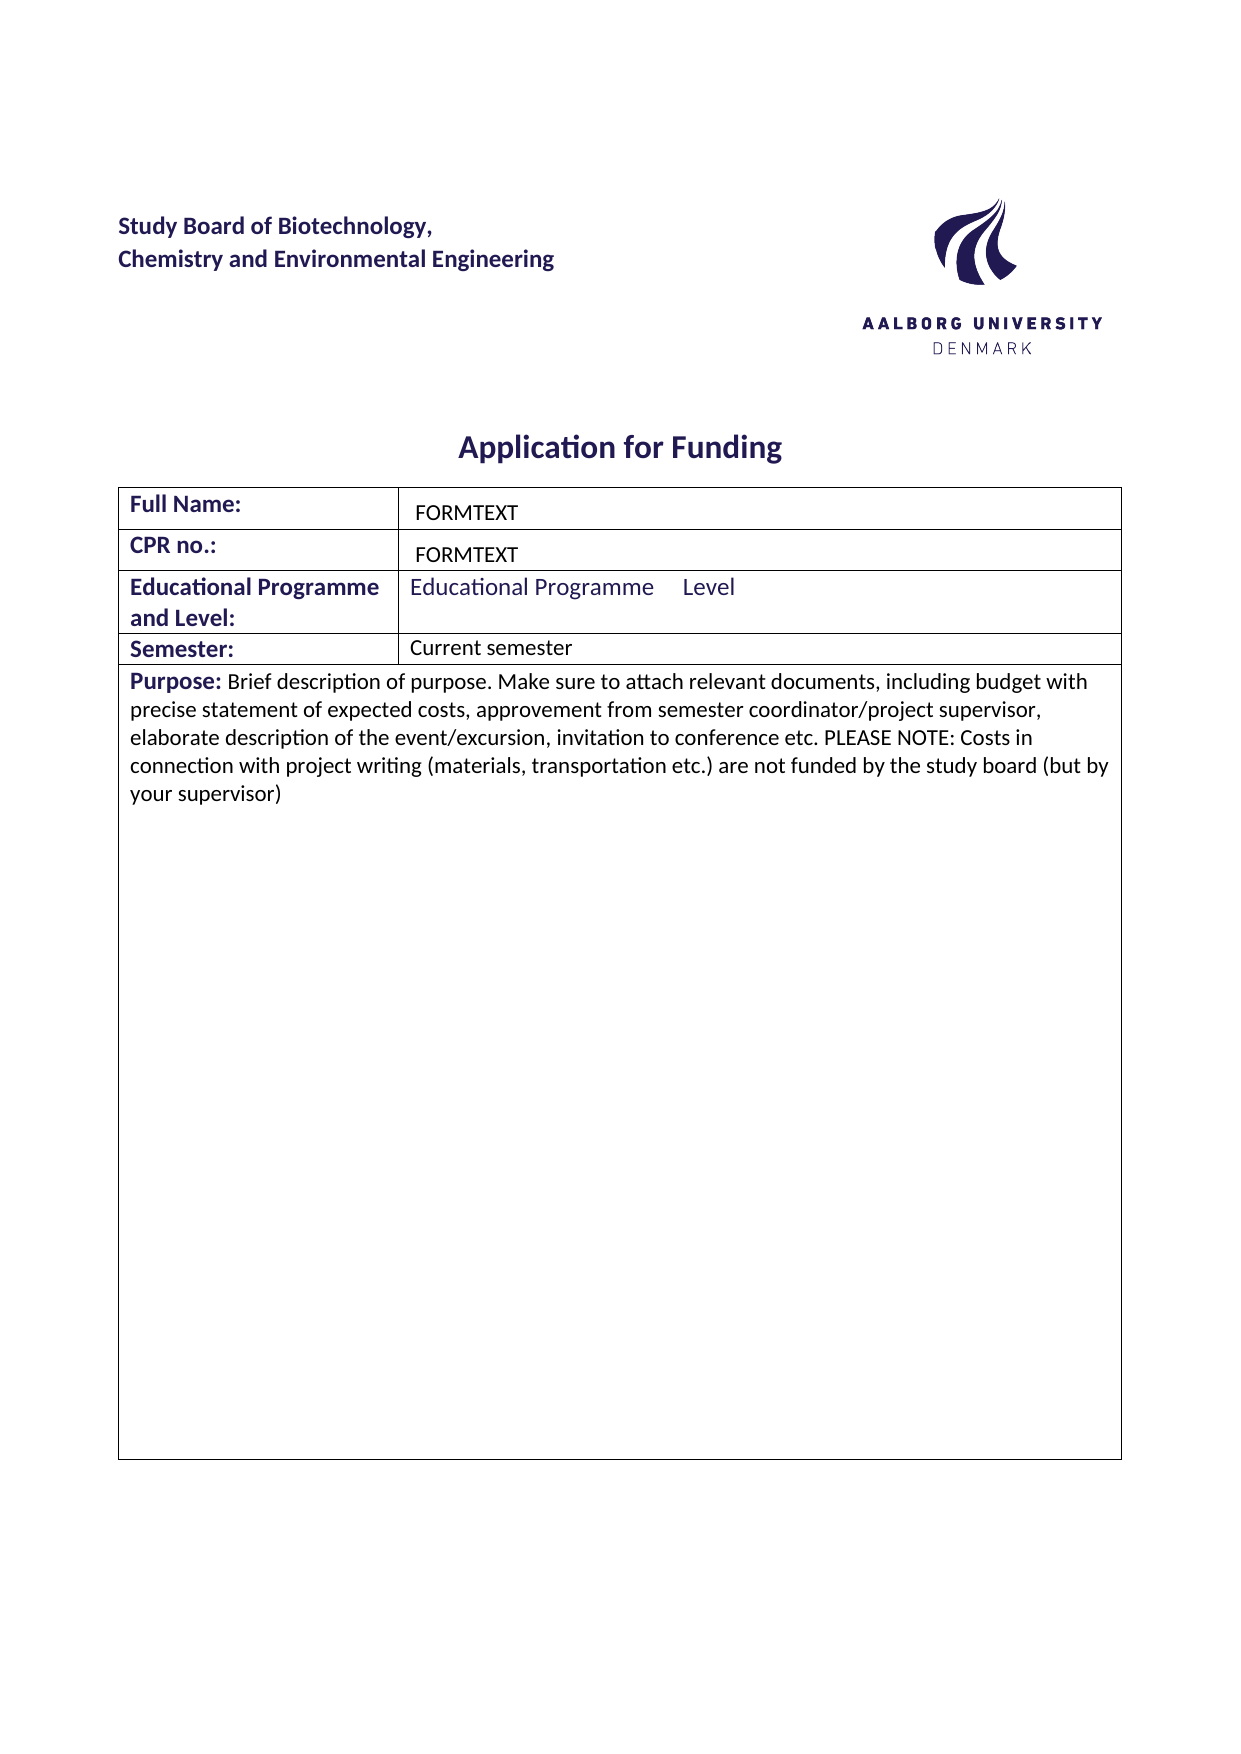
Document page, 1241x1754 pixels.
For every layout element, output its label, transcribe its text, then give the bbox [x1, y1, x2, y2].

table_cell Purpose: [119, 665, 1121, 1459]
table_header Full Name: [119, 488, 398, 528]
text Study Board of Biotechnology, Chemistry and Environmental Engineering [118, 177, 1122, 407]
table_cell Semester: [119, 634, 398, 664]
table_cell CPR no.: [119, 530, 398, 570]
table_cell [399, 571, 1121, 632]
text Application for Funding [118, 426, 1122, 467]
table_cell Educational Programme and Level: [119, 571, 398, 632]
picture [841, 177, 1123, 375]
